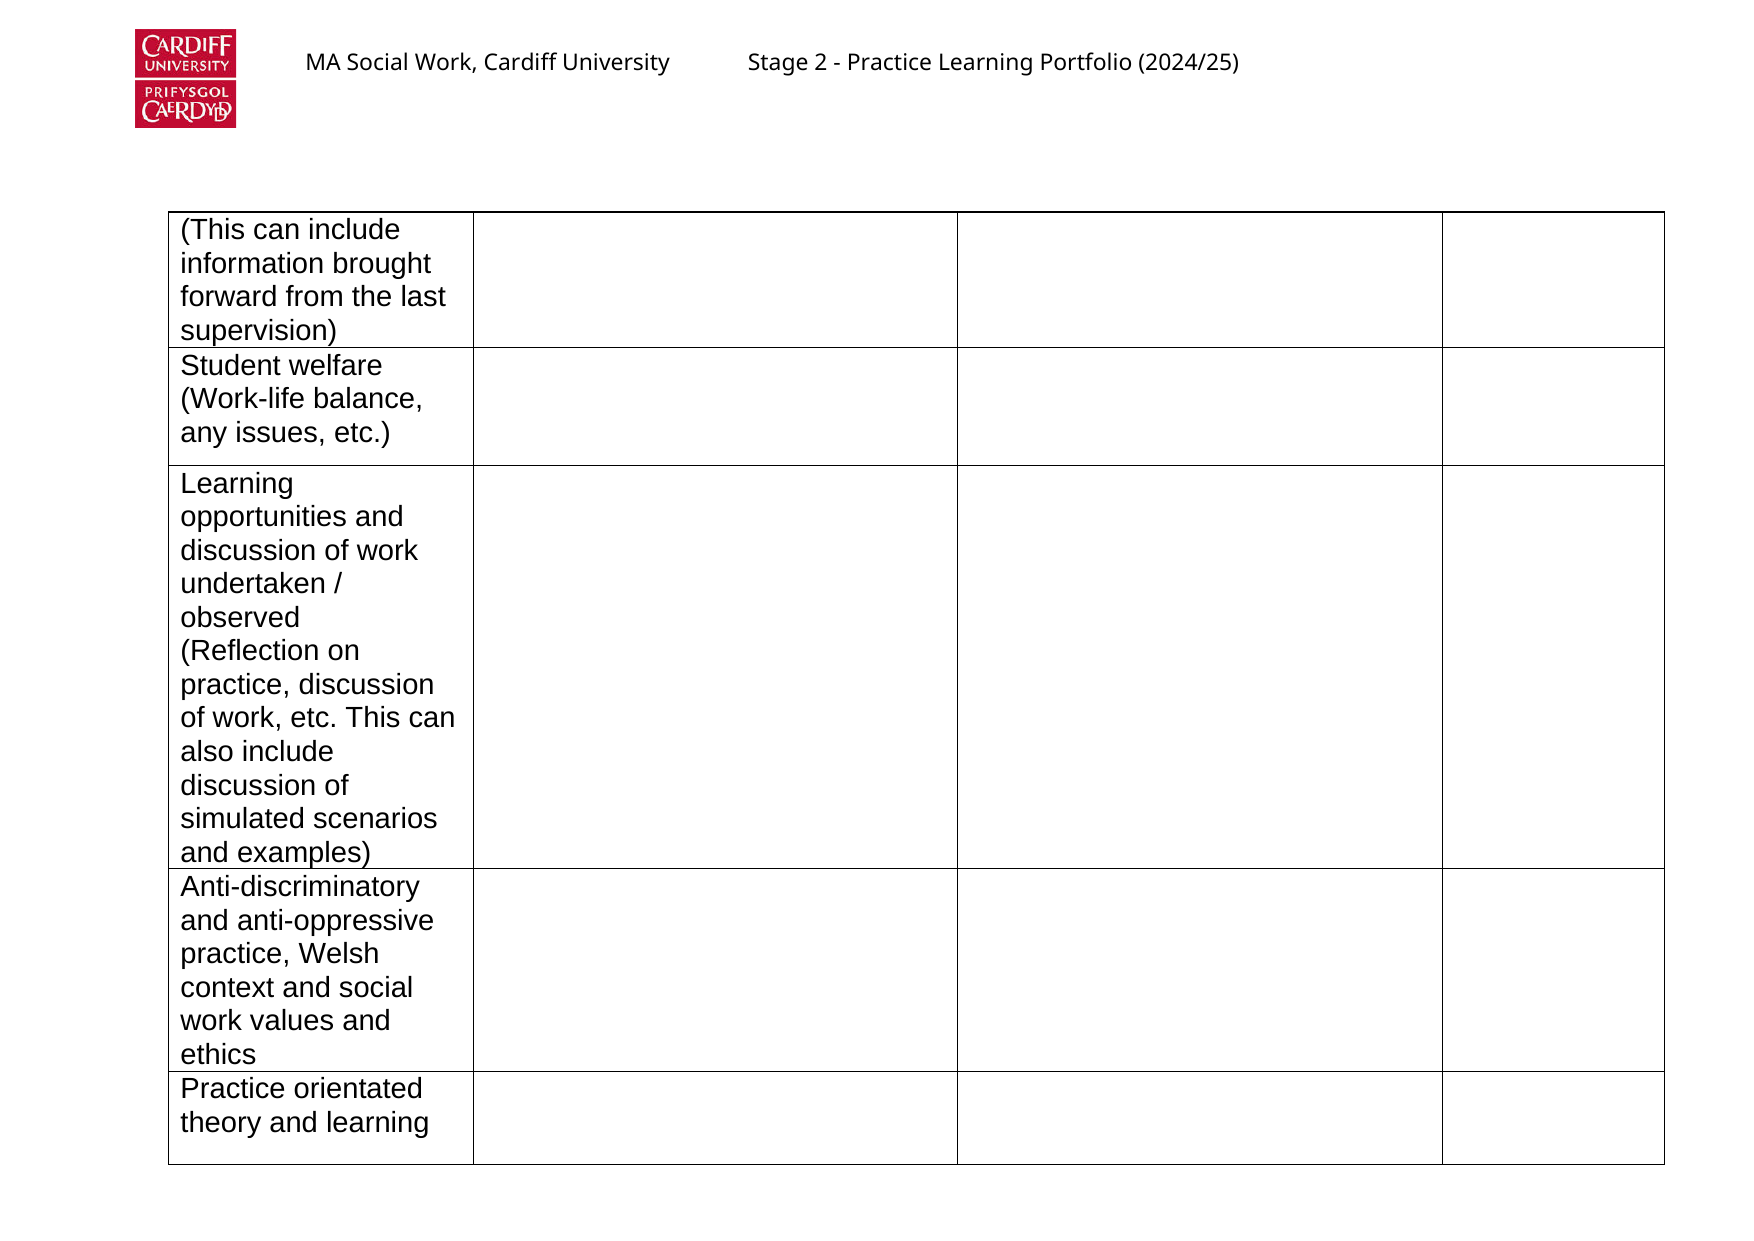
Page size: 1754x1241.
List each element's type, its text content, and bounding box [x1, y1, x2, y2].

table_cell [474, 466, 957, 868]
table_cell [474, 213, 957, 347]
table_cell [474, 869, 957, 1071]
table_cell [958, 869, 1442, 1071]
table_cell Anti-discriminatory and anti-oppressive practice, Welsh context and social work values and ethics [169, 869, 473, 1071]
table_cell [1443, 348, 1664, 465]
picture [135, 29, 237, 128]
table_cell [958, 348, 1442, 465]
table_cell Current situation and progress (This can include information brought forward from the last supervision) [169, 213, 473, 347]
table_cell [958, 466, 1442, 868]
table_cell [1443, 213, 1664, 347]
table_cell [1443, 869, 1664, 1071]
table_cell Learning opportunities and discussion of work undertaken / observed (Reflection on practice, discussion of work, etc. This can also include discussion of simulated scenarios and examples) [169, 466, 473, 868]
table_cell Student welfare (Work-life balance, any issues, etc.) [169, 348, 473, 465]
table_cell Practice orientated theory and learning (Theory, empirical research, wider literature, legislation and policy) [169, 1072, 473, 1164]
table_cell [474, 1072, 957, 1164]
table_cell [958, 1072, 1442, 1164]
table_cell [958, 213, 1442, 347]
table_cell [1443, 466, 1664, 868]
table_cell [1443, 1072, 1664, 1164]
table_cell [474, 348, 957, 465]
